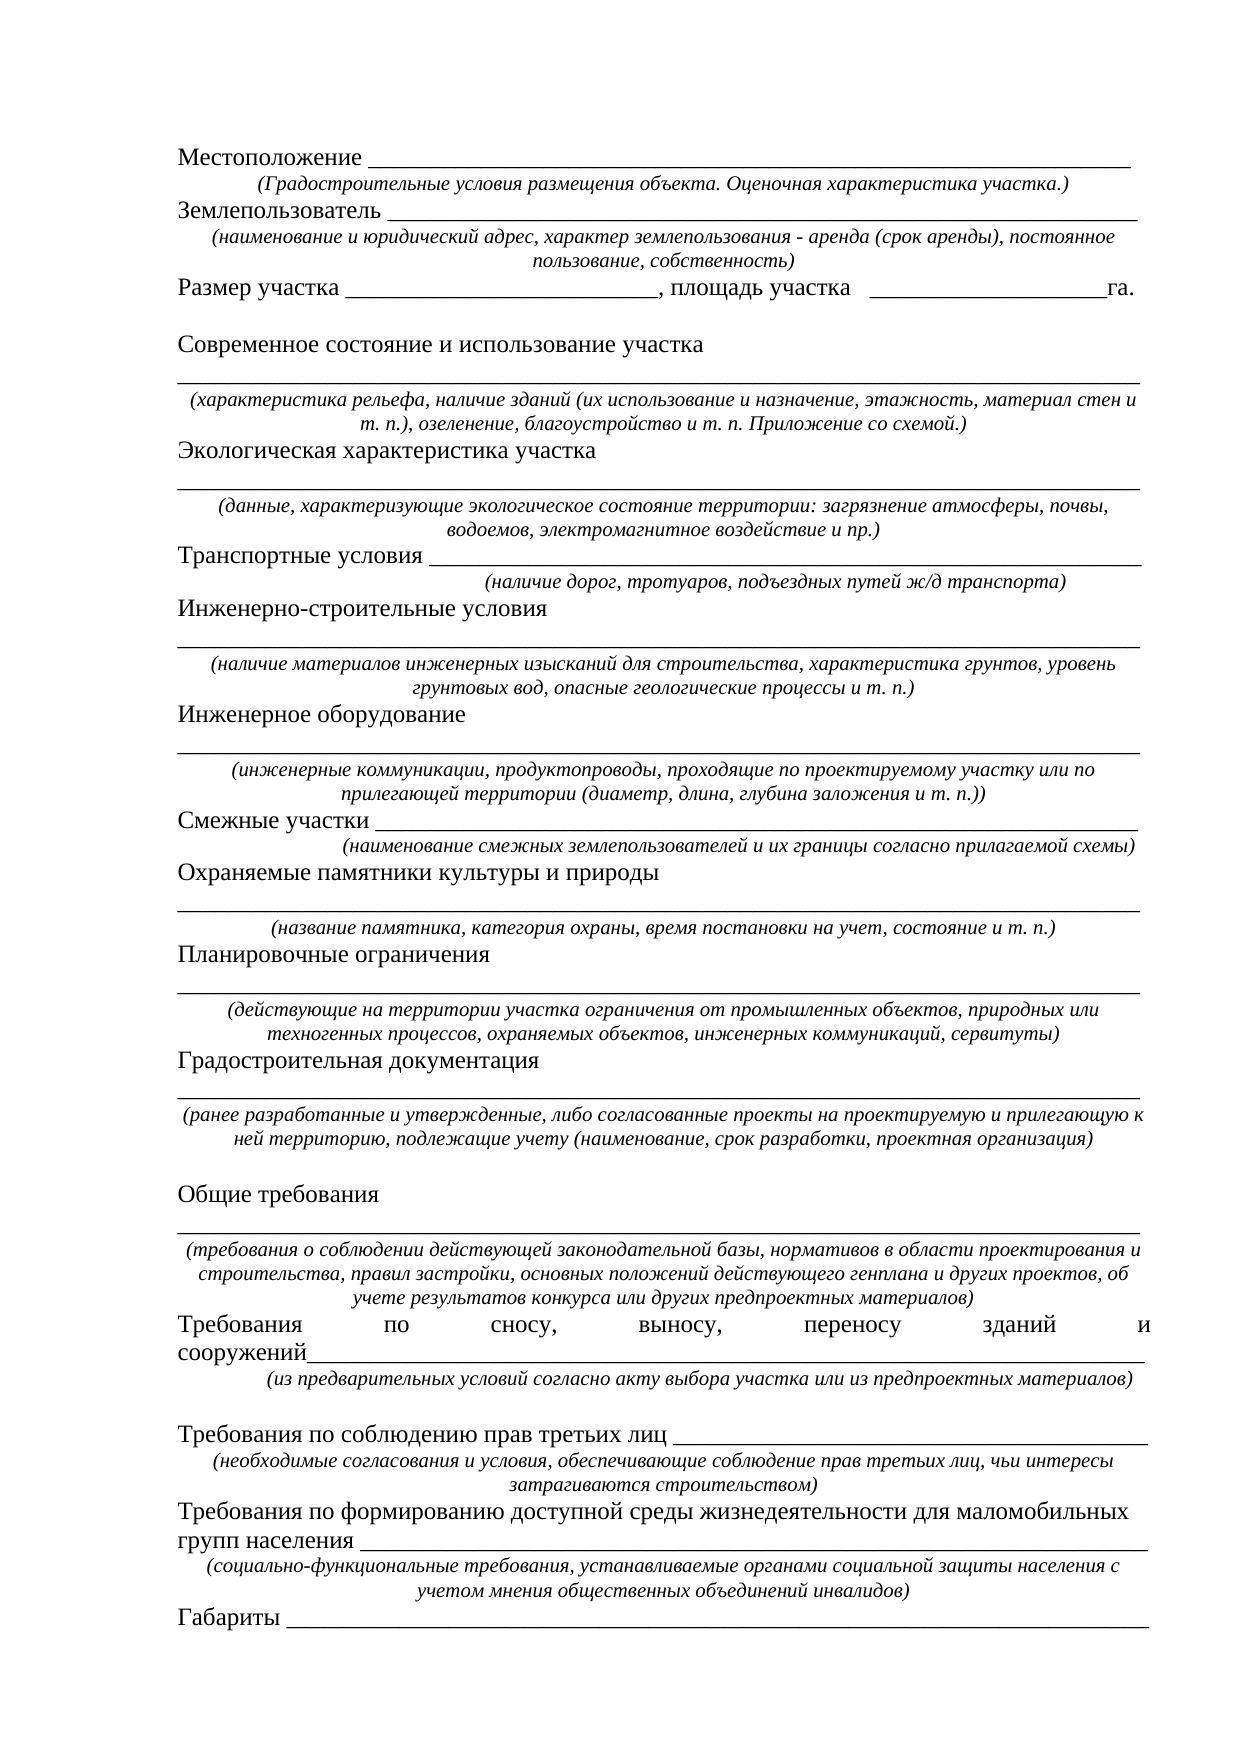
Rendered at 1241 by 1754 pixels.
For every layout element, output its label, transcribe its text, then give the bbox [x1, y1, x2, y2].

text Требования по формированию доступной среды жизнедеятельности для маломобильных групп населения _______________________________________________________________ [177, 1496, 1152, 1553]
text (наименование и юридический адрес, характер землепользования - аренда (срок аренды), постоянное пользование, собственность) [177, 224, 1152, 272]
text (наличие дорог, тротуаров, подъездных путей ж/д транспорта) [177, 569, 1152, 593]
text Современное состояние и использование участка _____________________________________________________________________________ [177, 329, 1152, 387]
text Инженерно-строительные условия _____________________________________________________________________________ [177, 593, 1152, 651]
text (инженерные коммуникации, продуктопроводы, проходящие по проектируемому участку или по прилегающей территории (диаметр, длина, глубина заложения и т. п.)) [177, 757, 1152, 805]
text (наименование смежных землепользователей и их границы согласно прилагаемой схемы) [177, 833, 1152, 857]
text (наличие материалов инженерных изысканий для строительства, характеристика грунтов, уровень грунтовых вод, опасные геологические процессы и т. п.) [177, 651, 1152, 699]
text (социально-функциональные требования, устанавливаемые органами социальной защиты населения с учетом мнения общественных объединений инвалидов) [177, 1553, 1152, 1602]
text Общие требования _____________________________________________________________________________ [177, 1179, 1152, 1237]
text Градостроительная документация _____________________________________________________________________________ [177, 1045, 1152, 1102]
text (требования о соблюдении действующей законодательной базы, нормативов в области проектирования и строительства, правил застройки, основных положений действующего генплана и других проектов, об учете результатов конкурса или других предпроектных материалов) [177, 1237, 1152, 1309]
text (Градостроительные условия размещения объекта. Оценочная характеристика участка.) [177, 171, 1152, 195]
text (название памятника, категория охраны, время постановки на учет, состояние и т. п.) [177, 915, 1152, 939]
text Охраняемые памятники культуры и природы _____________________________________________________________________________ [177, 857, 1152, 915]
text Планировочные ограничения _____________________________________________________________________________ [177, 939, 1152, 997]
text Смежные участки _____________________________________________________________ [177, 805, 1152, 833]
text (действующие на территории участка ограничения от промышленных объектов, природных или техногенных процессов, охраняемых объектов, инженерных коммуникаций, сервитуты) [177, 997, 1152, 1045]
text (из предварительных условий согласно акту выбора участка или из предпроектных материалов) [177, 1366, 1152, 1390]
text Экологическая характеристика участка _____________________________________________________________________________ [177, 435, 1152, 492]
text (ранее разработанные и утвержденные, либо согласованные проекты на проектируемую и прилегающую к ней территорию, подлежащие учету (наименование, срок разработки, проектная организация) [177, 1102, 1152, 1150]
text Требования по соблюдению прав третьих лиц ______________________________________ [177, 1419, 1152, 1448]
text Инженерное оборудование _____________________________________________________________________________ [177, 699, 1152, 757]
text Местоположение _____________________________________________________________ [177, 142, 1152, 171]
text Землепользователь ____________________________________________________________ [177, 195, 1152, 224]
text Требования по сносу, выносу, переносу зданий и сооружений___________________________________________________________________ [177, 1309, 1152, 1366]
text Транспортные условия _________________________________________________________ [177, 541, 1152, 569]
text (необходимые согласования и условия, обеспечивающие соблюдение прав третьих лиц, чьи интересы затрагиваются строительством) [177, 1448, 1152, 1496]
text Габариты _____________________________________________________________________ [177, 1602, 1152, 1630]
text (характеристика рельефа, наличие зданий (их использование и назначение, этажность, материал стен и т. п.), озеленение, благоустройство и т. п. Приложение со схемой.) [177, 387, 1152, 435]
text (данные, характеризующие экологическое состояние территории: загрязнение атмосферы, почвы, водоемов, электромагнитное воздействие и пр.) [177, 492, 1152, 541]
text Размер участка _________________________, площадь участка ___________________га. [177, 272, 1152, 301]
